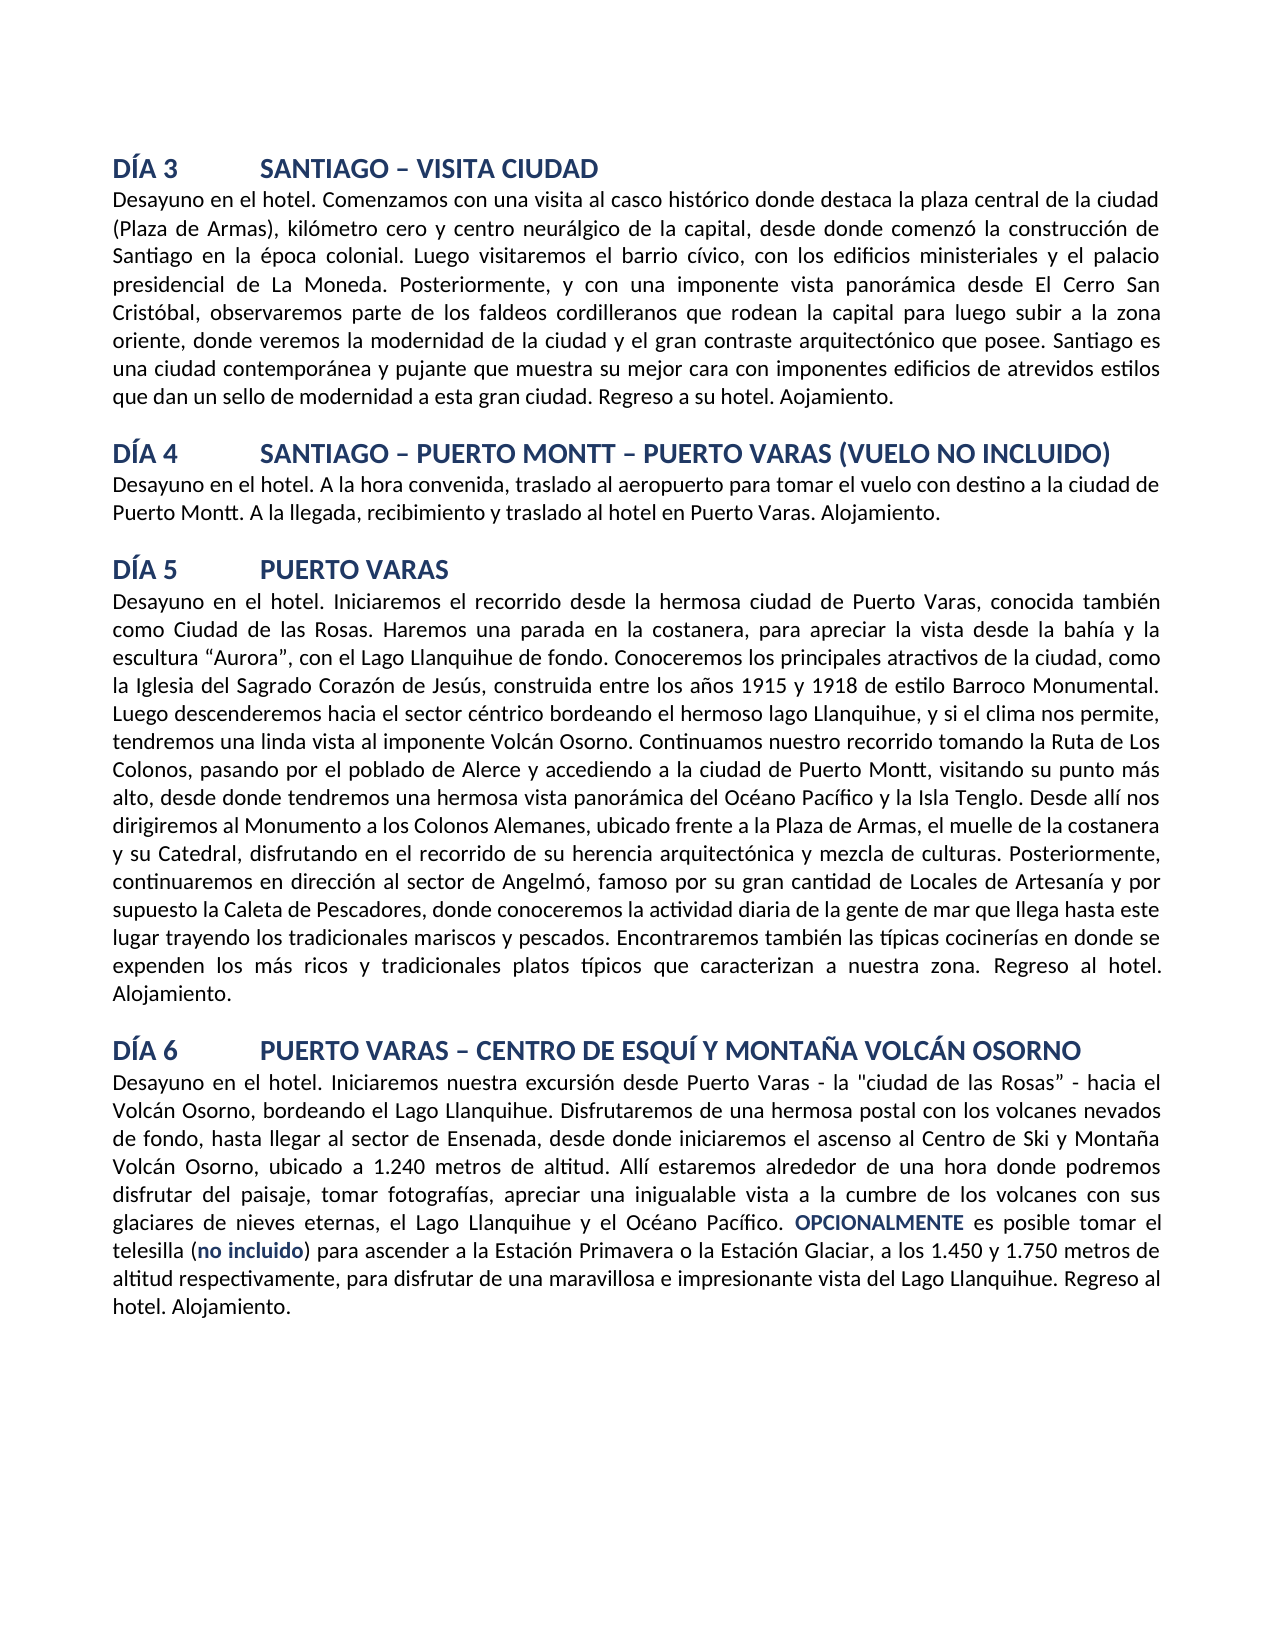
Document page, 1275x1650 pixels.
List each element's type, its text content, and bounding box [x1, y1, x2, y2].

text Desayuno en el hotel. A la hora convenida, traslado al aeropuerto para tomar el vuelo con destino a la ciudad de Puerto Montt. A la llegada, recibimiento y traslado al hotel en Puerto Varas. Alojamiento. [112, 470, 1162, 526]
text DÍA 3 SANTIAGO – VISITA CIUDAD [112, 150, 1162, 186]
text DÍA 5 PUERTO VARAS [112, 551, 1162, 587]
text Desayuno en el hotel. Iniciaremos el recorrido desde la hermosa ciudad de Puerto Varas, conocida también como Ciudad de las Rosas. Haremos una parada en la costanera, para apreciar la vista desde la bahía y la escultura “Aurora”, con el Lago Llanquihue de fondo. Conoceremos los principales atractivos de la ciudad, como la Iglesia del Sagrado Corazón de Jesús, construida entre los años 1915 y 1918 de estilo Barroco Monumental. Luego descenderemos hacia el sector céntrico bordeando el hermoso lago Llanquihue, y si el clima nos permite, tendremos una linda vista al imponente Volcán Osorno. Continuamos nuestro recorrido tomando la Ruta de Los Colonos, pasando por el poblado de Alerce y accediendo a la ciudad de Puerto Montt, visitando su punto más alto, desde donde tendremos una hermosa vista panorámica del Océano Pacífico y la Isla Tenglo. Desde allí nos dirigiremos al Monumento a los Colonos Alemanes, ubicado frente a la Plaza de Armas, el muelle de la costanera y su Catedral, disfrutando en el recorrido de su herencia arquitectónica y mezcla de culturas. Posteriormente, continuaremos en dirección al sector de Angelmó, famoso por su gran cantidad de Locales de Artesanía y por supuesto la Caleta de Pescadores, donde conoceremos la actividad diaria de la gente de mar que llega hasta este lugar trayendo los tradicionales mariscos y pescados. Encontraremos también las típicas cocinerías en donde se expenden los más ricos y tradicionales platos típicos que caracterizan a nuestra zona. Regreso al hotel. Alojamiento. [112, 587, 1162, 1007]
text Desayuno en el hotel. Comenzamos con una visita al casco histórico donde destaca la plaza central de la ciudad (Plaza de Armas), kilómetro cero y centro neurálgico de la capital, desde donde comenzó la construcción de Santiago en la época colonial. Luego visitaremos el barrio cívico, con los edificios ministeriales y el palacio presidencial de La Moneda. Posteriormente, y con una imponente vista panorámica desde El Cerro San Cristóbal, observaremos parte de los faldeos cordilleranos que rodean la capital para luego subir a la zona oriente, donde veremos la modernidad de la ciudad y el gran contraste arquitectónico que posee. Santiago es una ciudad contemporánea y pujante que muestra su mejor cara con imponentes edificios de atrevidos estilos que dan un sello de modernidad a esta gran ciudad. Regreso a su hotel. Aojamiento. [112, 186, 1162, 410]
text DÍA 6 PUERTO VARAS – CENTRO DE ESQUÍ Y MONTAÑA VOLCÁN OSORNO [112, 1032, 1162, 1068]
text Desayuno en el hotel. Iniciaremos nuestra excursión desde Puerto Varas - la "ciudad de las Rosas” - hacia el Volcán Osorno, bordeando el Lago Llanquihue. Disfrutaremos de una hermosa postal con los volcanes nevados de fondo, hasta llegar al sector de Ensenada, desde donde iniciaremos el ascenso al Centro de Ski y Montaña Volcán Osorno, ubicado a 1.240 metros de altitud. Allí estaremos alrededor de una hora donde podremos disfrutar del paisaje, tomar fotografías, apreciar una inigualable vista a la cumbre de los volcanes con sus glaciares de nieves eternas, el Lago Llanquihue y el Océano Pacífico. OPCIONALMENTE es posible tomar el telesilla (no incluido) para ascender a la Estación Primavera o la Estación Glaciar, a los 1.450 y 1.750 metros de altitud respectivamente, para disfrutar de una maravillosa e impresionante vista del Lago Llanquihue. Regreso al hotel. Alojamiento. [112, 1068, 1162, 1320]
text DÍA 4 SANTIAGO – PUERTO MONTT – PUERTO VARAS (VUELO NO INCLUIDO) [112, 435, 1162, 470]
